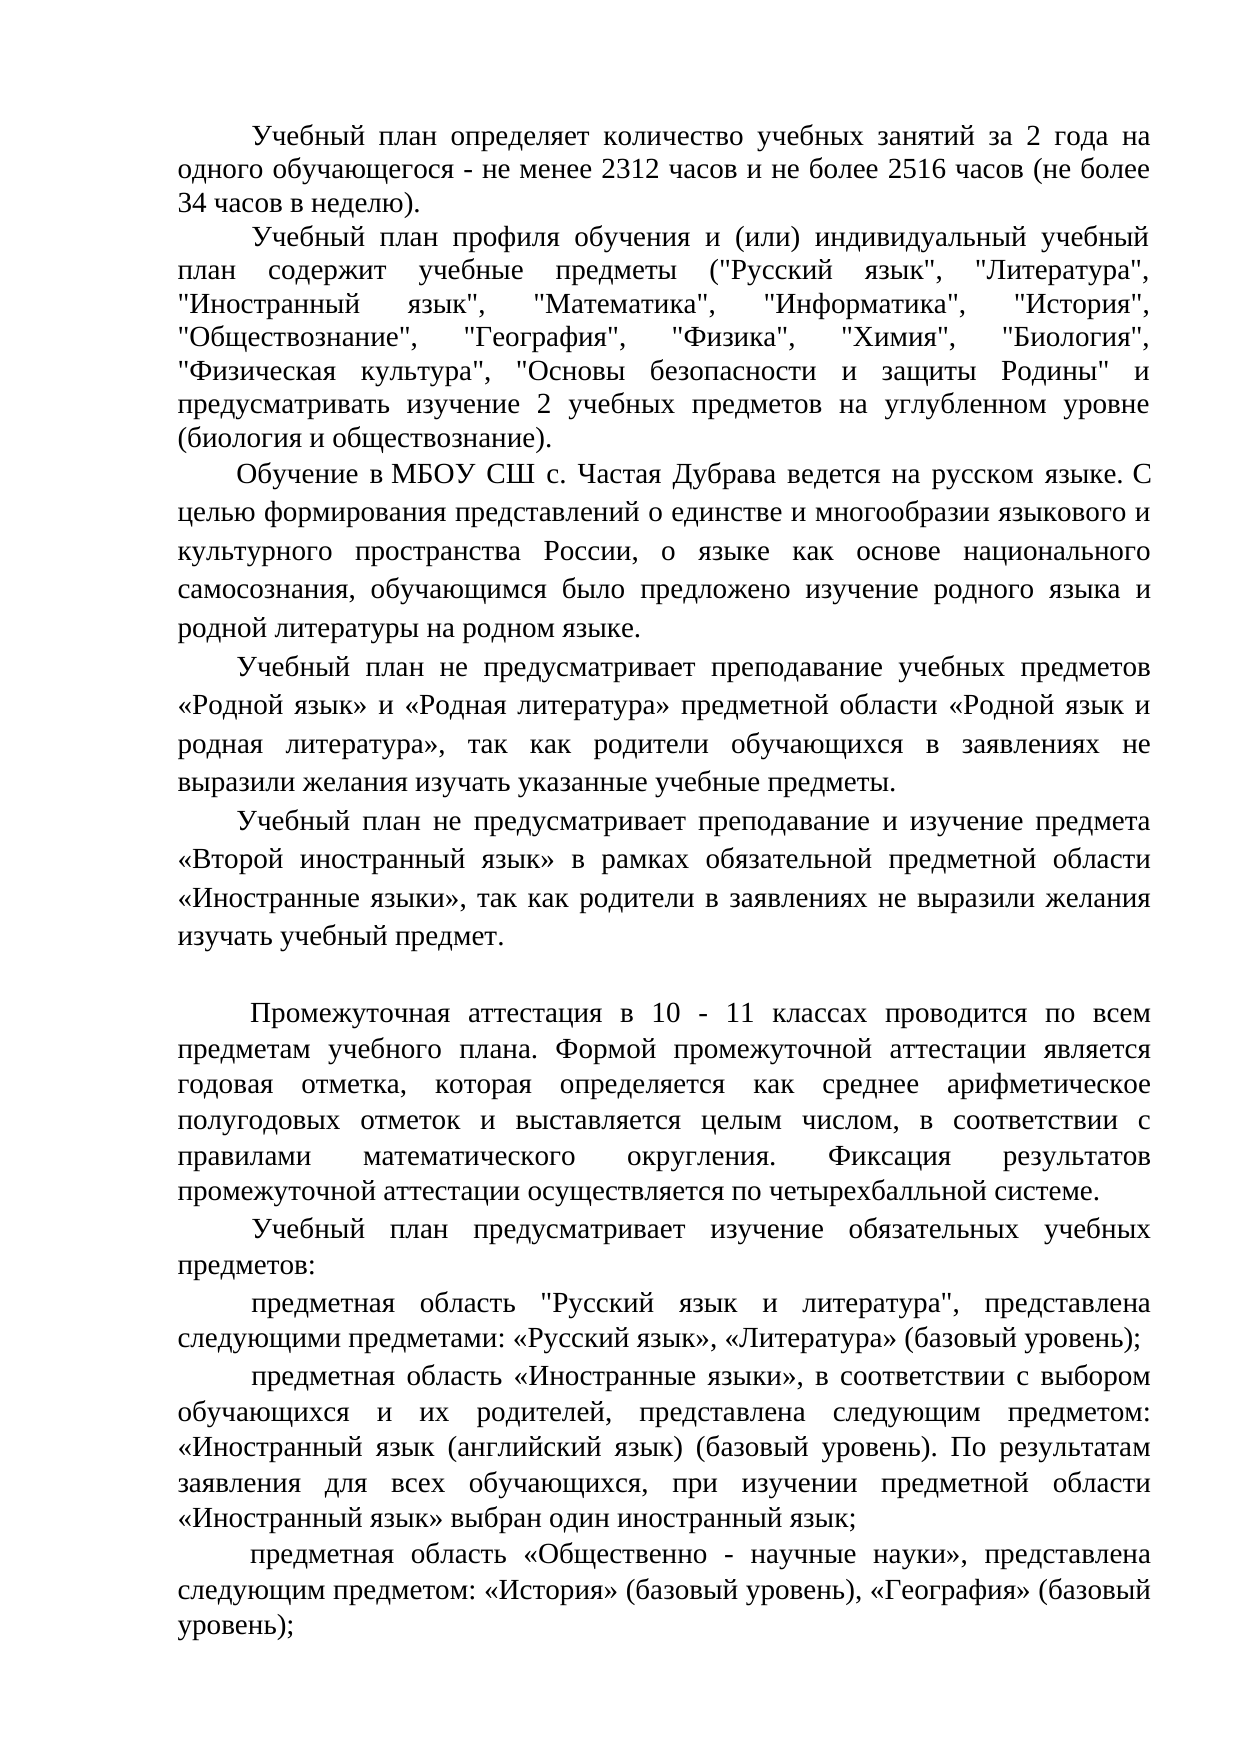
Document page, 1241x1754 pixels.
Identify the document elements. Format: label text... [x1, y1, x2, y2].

text Промежуточная аттестация в 10 - 11 классах проводится по всем предметам учебного плана. Формой промежуточной аттестации является годовая отметка, которая определяется как среднее арифметическое полугодовых отметок и выставляется целым числом, в соответствии с правилами математического округления. Фиксация результатов промежуточной аттестации осуществляется по четырехбалльной системе. [177, 996, 1152, 1207]
text предметная область «Иностранные языки», в соответствии с выбором обучающихся и их родителей, представлена следующим предметом: «Иностранный язык (английский язык) (базовый уровень). По результатам заявления для всех обучающихся, при изучении предметной области «Иностранный язык» выбран один иностранный язык; [177, 1358, 1152, 1534]
text Учебный план предусматривает изучение обязательных учебных предметов: [177, 1211, 1152, 1280]
text Учебный план не предусматривает преподавание и изучение предмета «Второй иностранный язык» в рамках обязательной предметной области «Иностранные языки», так как родители в заявлениях не выразили желания изучать учебный предмет. [177, 803, 1152, 952]
text Учебный план определяет количество учебных занятий за 2 года на одного обучающегося - не менее 2312 часов и не более 2516 часов (не более 34 часов в неделю). [177, 118, 1152, 219]
text предметная область «Общественно - научные науки», представлена следующим предметом: «История» (базовый уровень), «География» (базовый уровень); [177, 1536, 1152, 1641]
text Учебный план профиля обучения и (или) индивидуальный учебный план содержит учебные предметы ("Русский язык", "Литература", "Иностранный язык", "Математика", "Информатика", "История", "Обществознание", "География", "Физика", "Химия", "Биология", "Физическая культура", "Основы безопасности и защиты Родины" и предусматривать изучение 2 учебных предметов на углубленном уровне (биология и обществознание). [177, 219, 1150, 453]
text предметная область "Русский язык и литература", представлена следующими предметами: «Русский язык», «Литература» (базовый уровень); [177, 1285, 1152, 1354]
text Учебный план не предусматривает преподавание учебных предметов «Родной язык» и «Родная литература» предметной области «Родной язык и родная литература», так как родители обучающихся в заявлениях не выразили желания изучать указанные учебные предметы. [177, 649, 1152, 798]
text Обучение в МБОУ СШ с. Частая Дубрава ведется на русском языке. С целью формирования представлений о единстве и многообразии языкового и культурного пространства России, о языке как основе национального самосознания, обучающимся было предложено изучение родного языка и родной литературы на родном языке. [177, 456, 1152, 644]
